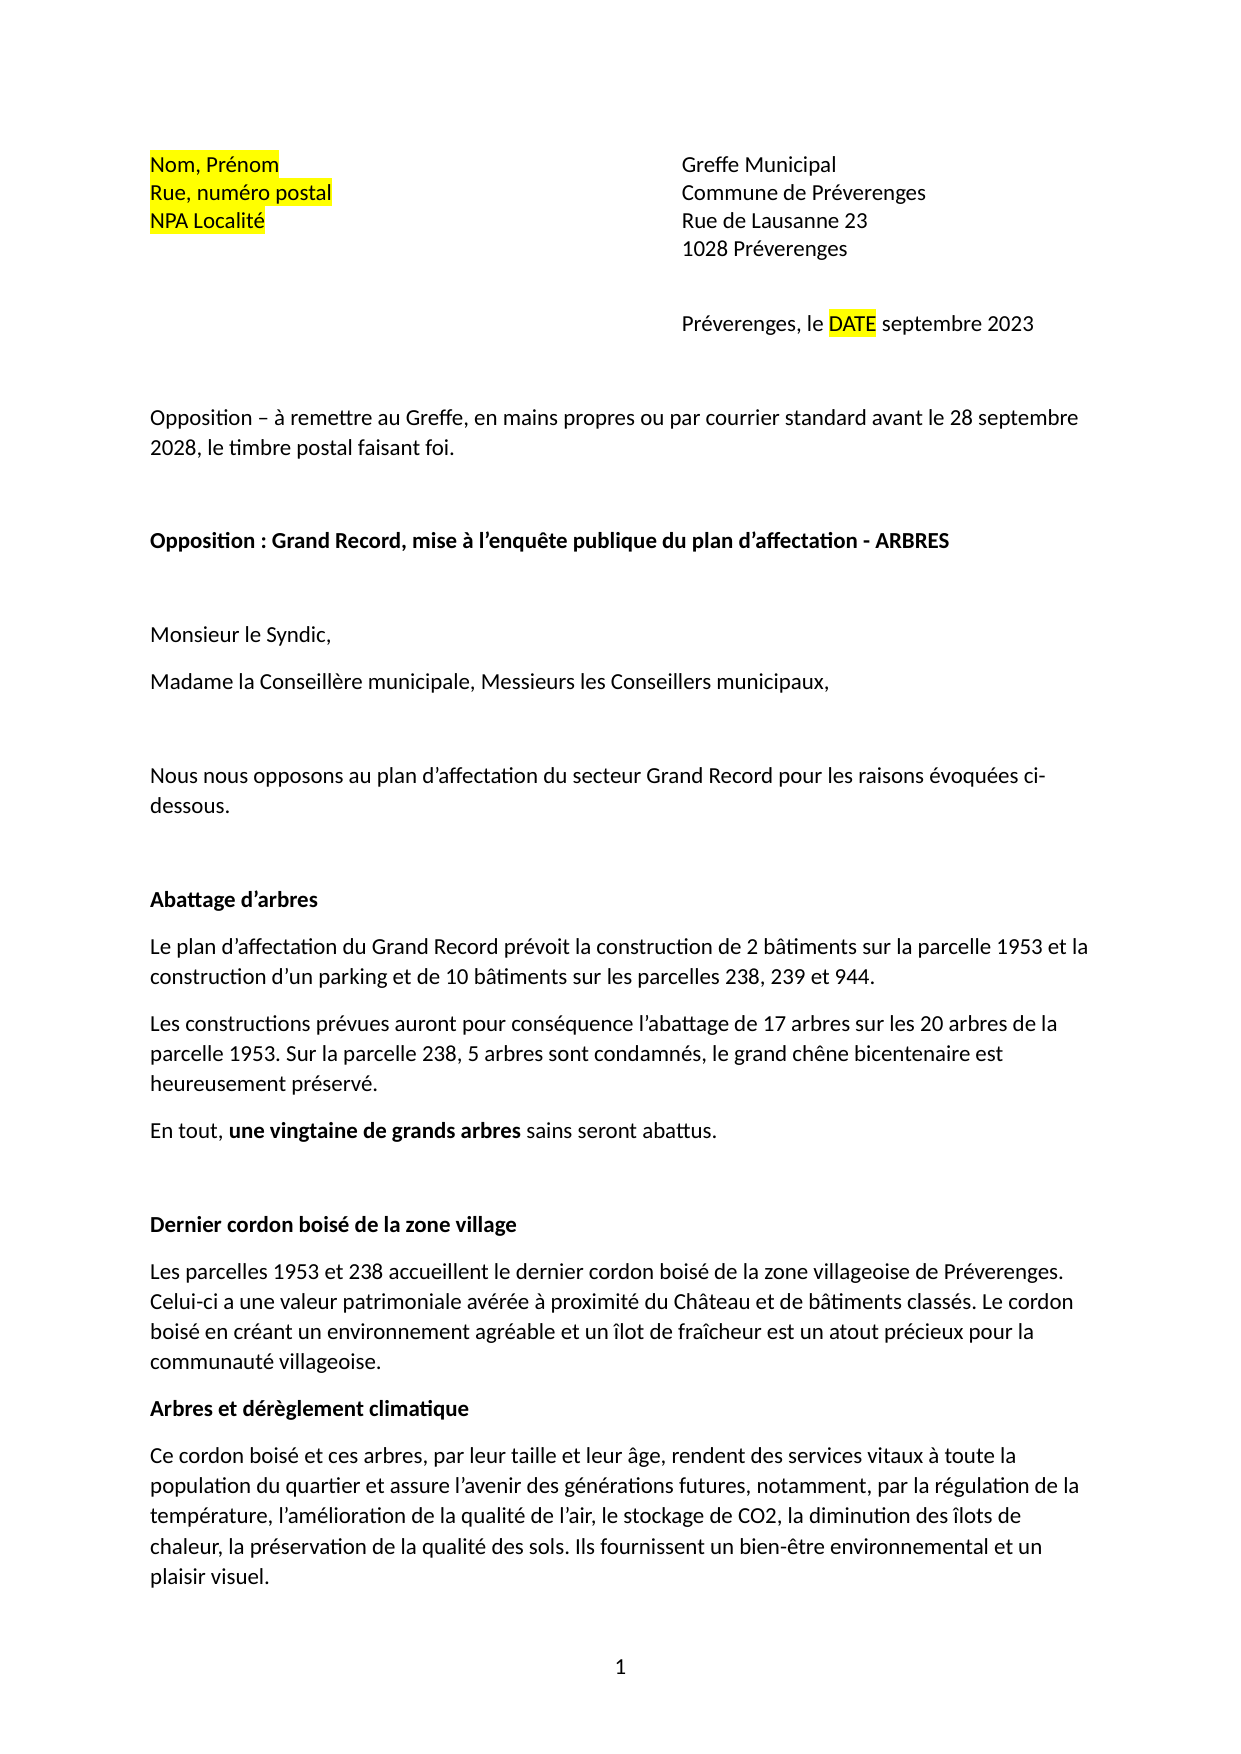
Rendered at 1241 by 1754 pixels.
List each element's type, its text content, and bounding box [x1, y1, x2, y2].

text En tout, une vingtaine de grands arbres sains seront abattus. [150, 1116, 1090, 1144]
text Monsieur le Syndic, [150, 620, 1090, 648]
text NPA Localité Rue de Lausanne 23 [265, 206, 1090, 234]
text Dernier cordon boisé de la zone village [150, 1210, 1090, 1238]
text Le plan d’affectation du Grand Record prévoit la construction de 2 bâtiments sur la parcelle 1953 et la construction d’un parking et de 10 bâtiments sur les parcelles 238, 239 et 944. [150, 932, 1090, 990]
text Préverenges, le DATE septembre 2023 [876, 309, 1090, 337]
text Les constructions prévues auront pour conséquence l’abattage de 17 arbres sur les 20 arbres de la parcelle 1953. Sur la parcelle 238, 5 arbres sont condamnés, le grand chêne bicentenaire est heureusement préservé. [150, 1009, 1090, 1097]
text Préverenges, le DATE septembre 2023 [150, 309, 829, 337]
text Nom, Prénom Greffe Municipal [279, 150, 1090, 178]
text Arbres et dérèglement climatique [150, 1394, 1090, 1422]
text 1028 Préverenges [150, 234, 1090, 262]
text Madame la Conseillère municipale, Messieurs les Conseillers municipaux, [150, 667, 1090, 695]
text Nous nous opposons au plan d’affectation du secteur Grand Record pour les raisons évoquées ci-dessous. [150, 761, 1090, 819]
text Les parcelles 1953 et 238 accueillent le dernier cordon boisé de la zone villageoise de Préverenges. Celui-ci a une valeur patrimoniale avérée à proximité du Château et de bâtiments classés. Le cordon boisé en créant un environnement agréable et un îlot de fraîcheur est un atout précieux pour la communauté villageoise. [150, 1257, 1090, 1376]
text Ce cordon boisé et ces arbres, par leur taille et leur âge, rendent des services vitaux à toute la population du quartier et assure l’avenir des générations futures, notamment, par la régulation de la température, l’amélioration de la qualité de l’air, le stockage de CO2, la diminution des îlots de chaleur, la préservation de la qualité des sols. Ils fournissent un bien-être environnemental et un plaisir visuel. [150, 1441, 1090, 1590]
text Opposition : Grand Record, mise à l’enquête publique du plan d’affectation - ARBRES [150, 527, 1090, 555]
text Opposition – à remettre au Greffe, en mains propres ou par courrier standard avant le 28 septembre 2028, le timbre postal faisant foi. [150, 403, 1090, 461]
text Abattage d’arbres [150, 885, 1090, 913]
text Rue, numéro postal Commune de Préverenges [332, 178, 1090, 206]
